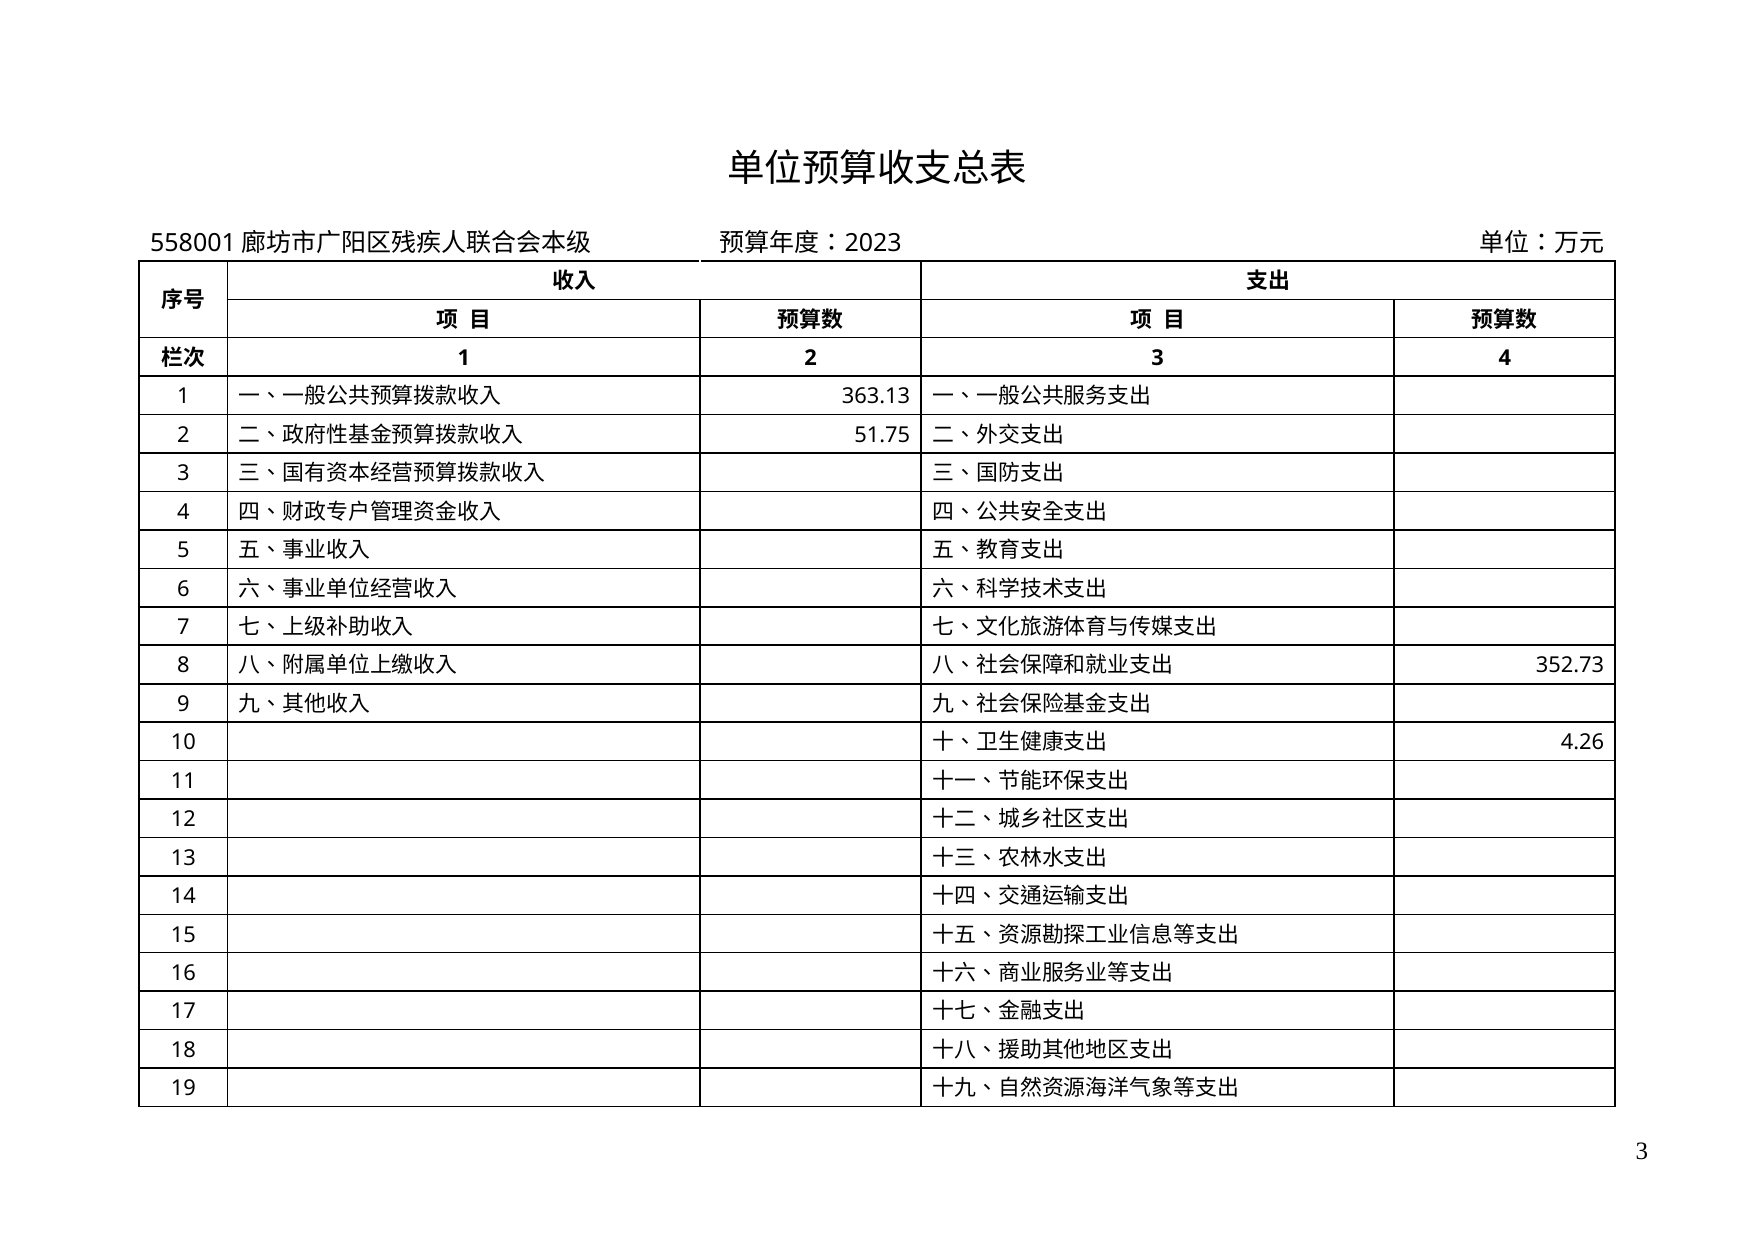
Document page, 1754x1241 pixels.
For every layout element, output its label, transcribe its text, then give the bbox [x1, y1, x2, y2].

table_cell [228, 877, 699, 913]
table_cell [701, 992, 920, 1029]
table_header 单位：万元 [922, 223, 1614, 260]
table_cell [228, 953, 699, 990]
table_cell 项 目 [922, 300, 1393, 337]
table_cell 三、国防支出 [922, 454, 1393, 491]
table_cell 1 [228, 338, 699, 375]
table_cell 6 [140, 569, 227, 606]
table_cell 八、附属单位上缴收入 [228, 646, 699, 683]
table_cell 3 [922, 338, 1393, 375]
table_cell [701, 646, 920, 683]
table_cell 2 [701, 338, 920, 375]
table_cell 五、事业收入 [228, 531, 699, 567]
table_cell 10 [140, 723, 227, 760]
table_cell 二、外交支出 [922, 415, 1393, 452]
table_cell 4 [1395, 338, 1614, 375]
table_cell 1 [140, 377, 227, 414]
table_cell 十八、援助其他地区支出 [922, 1030, 1393, 1067]
table_cell 十一、节能环保支出 [922, 761, 1393, 798]
table_cell 八、社会保障和就业支出 [922, 646, 1393, 683]
table_cell 4.26 [1395, 723, 1614, 760]
table_cell [1395, 569, 1614, 606]
table_cell 四、公共安全支出 [922, 492, 1393, 529]
table_cell 六、科学技术支出 [922, 569, 1393, 606]
table_cell 预算数 [701, 300, 920, 337]
table_cell 十七、金融支出 [922, 992, 1393, 1029]
table_cell 十九、自然资源海洋气象等支出 [922, 1069, 1393, 1106]
table_cell [1395, 953, 1614, 990]
table_cell [701, 1069, 920, 1106]
table_cell 18 [140, 1030, 227, 1067]
table_cell 363.13 [701, 377, 920, 414]
table_cell 序号 [140, 262, 227, 337]
table_cell [228, 723, 699, 760]
table_cell [1395, 838, 1614, 875]
table_cell 352.73 [1395, 646, 1614, 683]
table_cell 13 [140, 838, 227, 875]
table_cell 七、文化旅游体育与传媒支出 [922, 608, 1393, 644]
table_cell 16 [140, 953, 227, 990]
table_cell 七、上级补助收入 [228, 608, 699, 644]
table_cell [701, 1030, 920, 1067]
table_cell [701, 608, 920, 644]
table_cell 十六、商业服务业等支出 [922, 953, 1393, 990]
table_cell 预算数 [1395, 300, 1614, 337]
table_cell 十二、城乡社区支出 [922, 800, 1393, 837]
table_cell [701, 685, 920, 721]
table_cell 三、国有资本经营预算拨款收入 [228, 454, 699, 491]
table_cell [1395, 1030, 1614, 1067]
table_cell [701, 569, 920, 606]
table_cell 二、政府性基金预算拨款收入 [228, 415, 699, 452]
table_cell [228, 800, 699, 837]
table_cell 栏次 [140, 338, 227, 375]
table_cell [1395, 915, 1614, 952]
text 单位预算收支总表 [106, 142, 1648, 193]
table_cell [1395, 492, 1614, 529]
table_cell 15 [140, 915, 227, 952]
table_cell [1395, 1069, 1614, 1106]
table_cell [701, 915, 920, 952]
table_cell 项 目 [228, 300, 699, 337]
table_cell 一、一般公共服务支出 [922, 377, 1393, 414]
table_header 预算年度：2023 [701, 223, 920, 260]
table_cell 9 [140, 685, 227, 721]
table_cell 五、教育支出 [922, 531, 1393, 567]
table_cell [701, 492, 920, 529]
table_cell [701, 761, 920, 798]
table_cell [701, 838, 920, 875]
table_cell [228, 915, 699, 952]
table_header 558001廊坊市广阳区残疾人联合会本级 [140, 223, 699, 260]
table_cell [228, 1069, 699, 1106]
table_cell 51.75 [701, 415, 920, 452]
table_cell 7 [140, 608, 227, 644]
table_cell [1395, 761, 1614, 798]
table_cell 十、卫生健康支出 [922, 723, 1393, 760]
table_cell 3 [140, 454, 227, 491]
table_cell 14 [140, 877, 227, 913]
table_cell [1395, 685, 1614, 721]
table_cell [1395, 608, 1614, 644]
table_cell 四、财政专户管理资金收入 [228, 492, 699, 529]
table_cell [1395, 800, 1614, 837]
table_cell 5 [140, 531, 227, 567]
table_cell 8 [140, 646, 227, 683]
table_cell [701, 454, 920, 491]
table_cell [1395, 415, 1614, 452]
table_cell 九、社会保险基金支出 [922, 685, 1393, 721]
table_cell 17 [140, 992, 227, 1029]
table_cell 九、其他收入 [228, 685, 699, 721]
table_cell [701, 877, 920, 913]
table_cell 收入 [228, 262, 920, 298]
table_cell 4 [140, 492, 227, 529]
table_cell [701, 531, 920, 567]
table_cell [228, 838, 699, 875]
table_cell 12 [140, 800, 227, 837]
table_cell [1395, 454, 1614, 491]
table_cell [1395, 877, 1614, 913]
table_cell 11 [140, 761, 227, 798]
table_cell [228, 1030, 699, 1067]
table_cell 支出 [922, 262, 1614, 298]
table_cell 一、一般公共预算拨款收入 [228, 377, 699, 414]
table_cell [1395, 992, 1614, 1029]
table_cell [701, 800, 920, 837]
table_cell [228, 992, 699, 1029]
table_cell [228, 761, 699, 798]
table_cell [1395, 531, 1614, 567]
table_cell [1395, 377, 1614, 414]
table_cell 六、事业单位经营收入 [228, 569, 699, 606]
table_cell [701, 953, 920, 990]
table_cell 十三、农林水支出 [922, 838, 1393, 875]
table_cell 十四、交通运输支出 [922, 877, 1393, 913]
table_cell 2 [140, 415, 227, 452]
table_cell 十五、资源勘探工业信息等支出 [922, 915, 1393, 952]
table_cell [701, 723, 920, 760]
table_cell 19 [140, 1069, 227, 1106]
